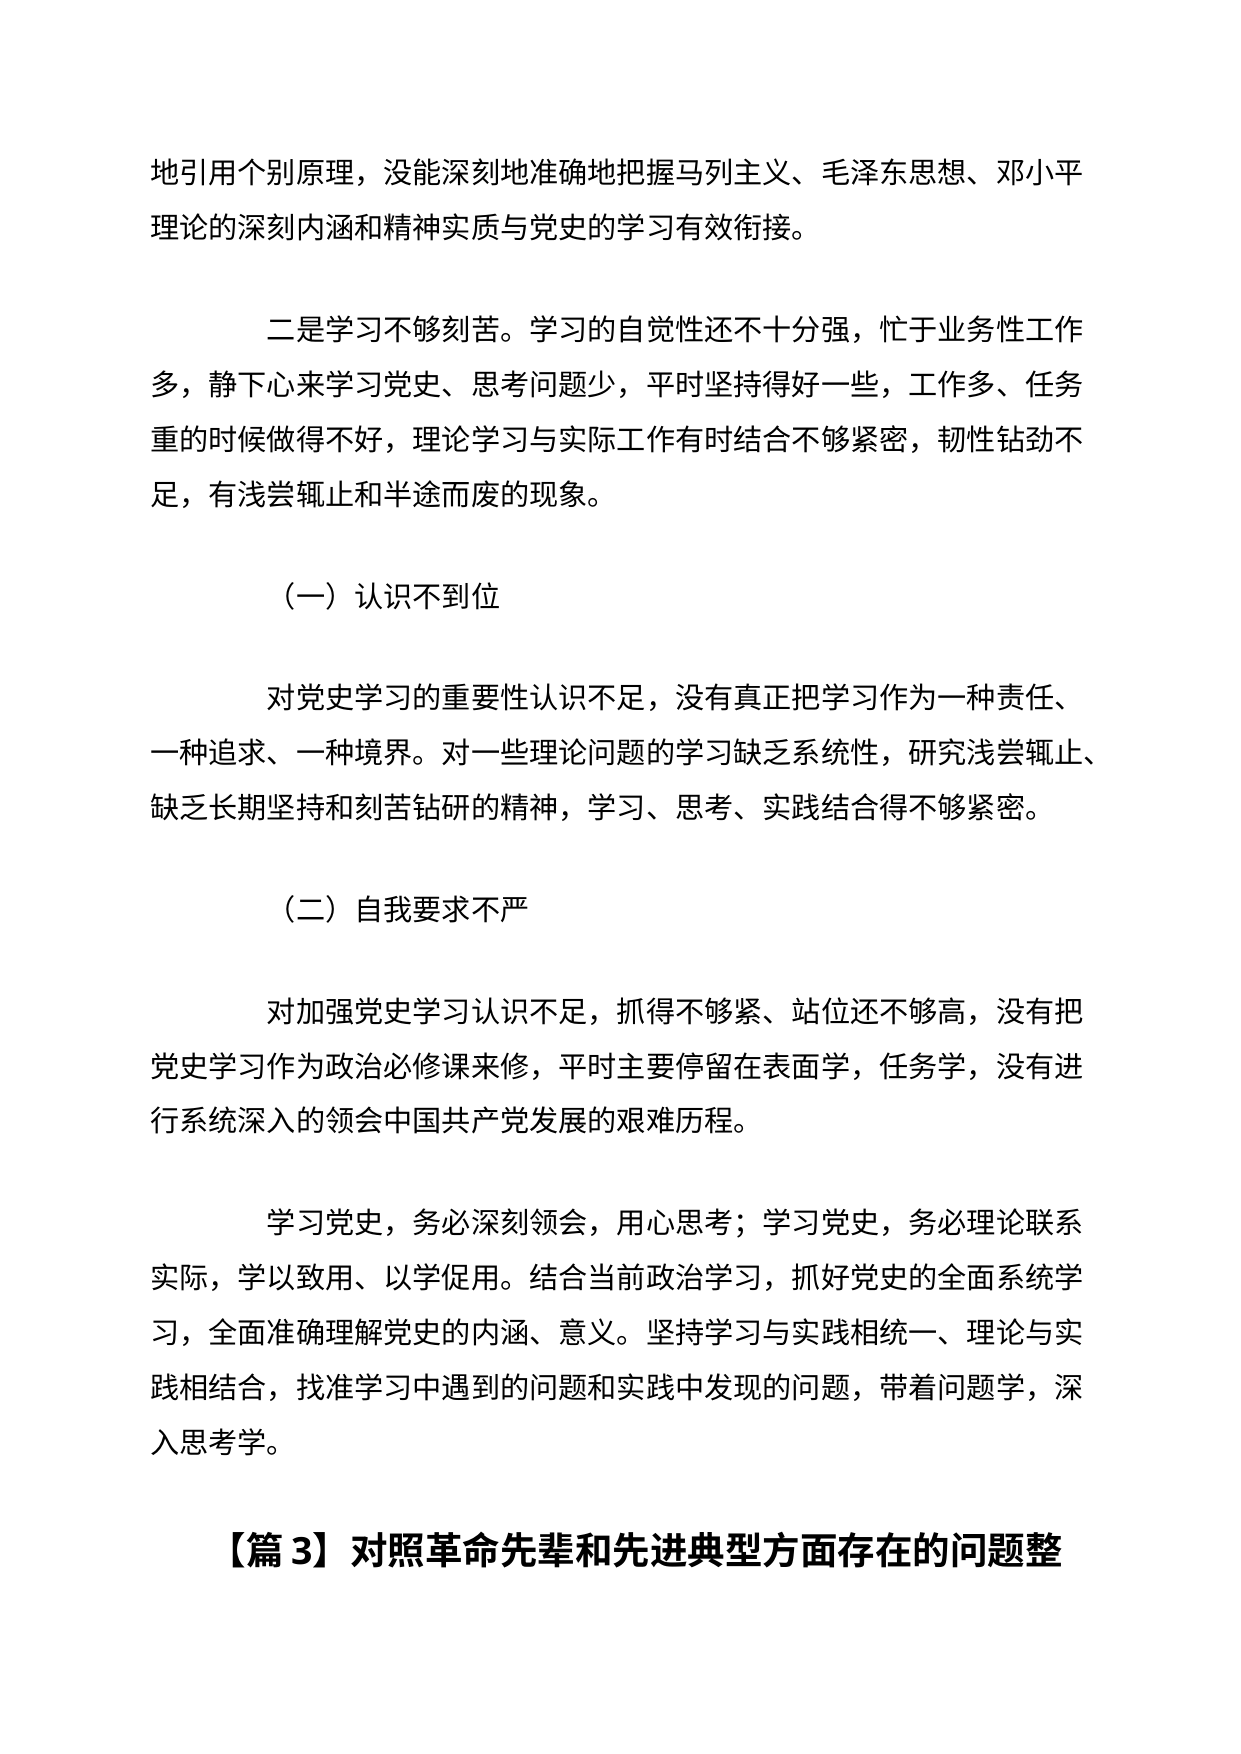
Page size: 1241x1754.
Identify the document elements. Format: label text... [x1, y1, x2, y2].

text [150, 1521, 1090, 1576]
text （二）自我要求不严 [150, 886, 1090, 929]
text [150, 150, 1090, 247]
text 二是学习不够刻苦。学习的自觉性还不十分强，忙于业务性工作多，静下心来学习党史、思考问题少，平时坚持得好一些，工作多、任务重的时候做得不好，理论学习与实际工作有时结合不够紧密，韧性钻劲不足，有浅尝辄止和半途而废的现象。 [150, 307, 1090, 514]
text 学习党史，务必深刻领会，用心思考；学习党史，务必理论联系实际，学以致用、以学促用。结合当前政治学习，抓好党史的全面系统学习，全面准确理解党史的内涵、意义。坚持学习与实践相统一、理论与实践相结合，找准学习中遇到的问题和实践中发现的问题，带着问题学，深入思考学。 [150, 1200, 1090, 1462]
text 对党史学习的重要性认识不足，没有真正把学习作为一种责任、一种追求、一种境界。对一些理论问题的学习缺乏系统性，研究浅尝辄止、缺乏长期坚持和刻苦钻研的精神，学习、思考、实践结合得不够紧密。 [150, 675, 1090, 827]
text 对加强党史学习认识不足，抓得不够紧、站位还不够高，没有把党史学习作为政治必修课来修，平时主要停留在表面学，任务学，没有进行系统深入的领会中国共产党发展的艰难历程。 [150, 988, 1090, 1140]
text （一）认识不到位 [150, 573, 1090, 615]
